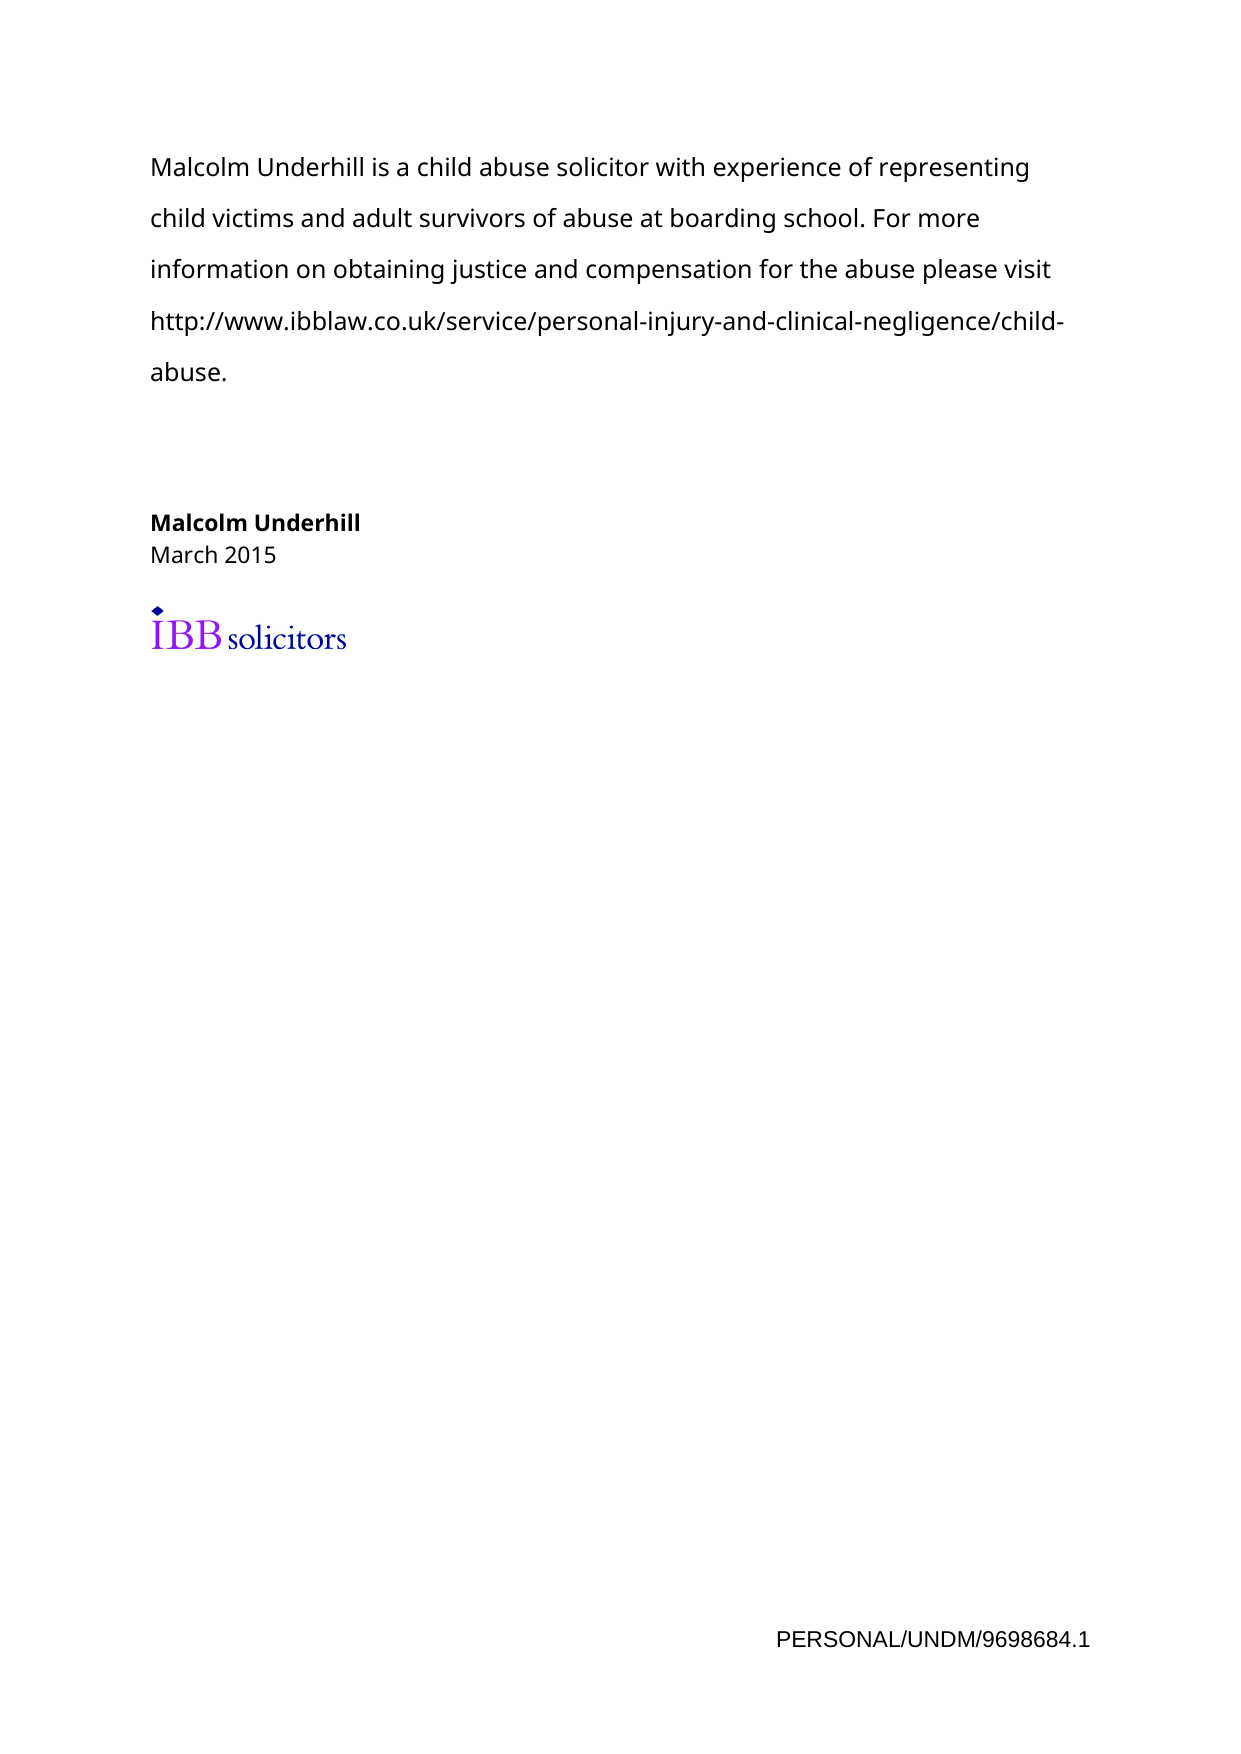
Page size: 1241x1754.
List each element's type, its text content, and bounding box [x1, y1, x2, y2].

text Malcolm Underhill [150, 507, 1090, 538]
text March 2015 [150, 538, 1090, 570]
text Malcolm Underhill is a child abuse solicitor with experience of representing child victims and adult survivors of abuse at boarding school. For more information on obtaining justice and compensation for the abuse please visit http://www.ibblaw.co.uk/service/personal-injury-and-clinical-negligence/child-abuse. [150, 150, 1090, 388]
picture [150, 601, 347, 661]
